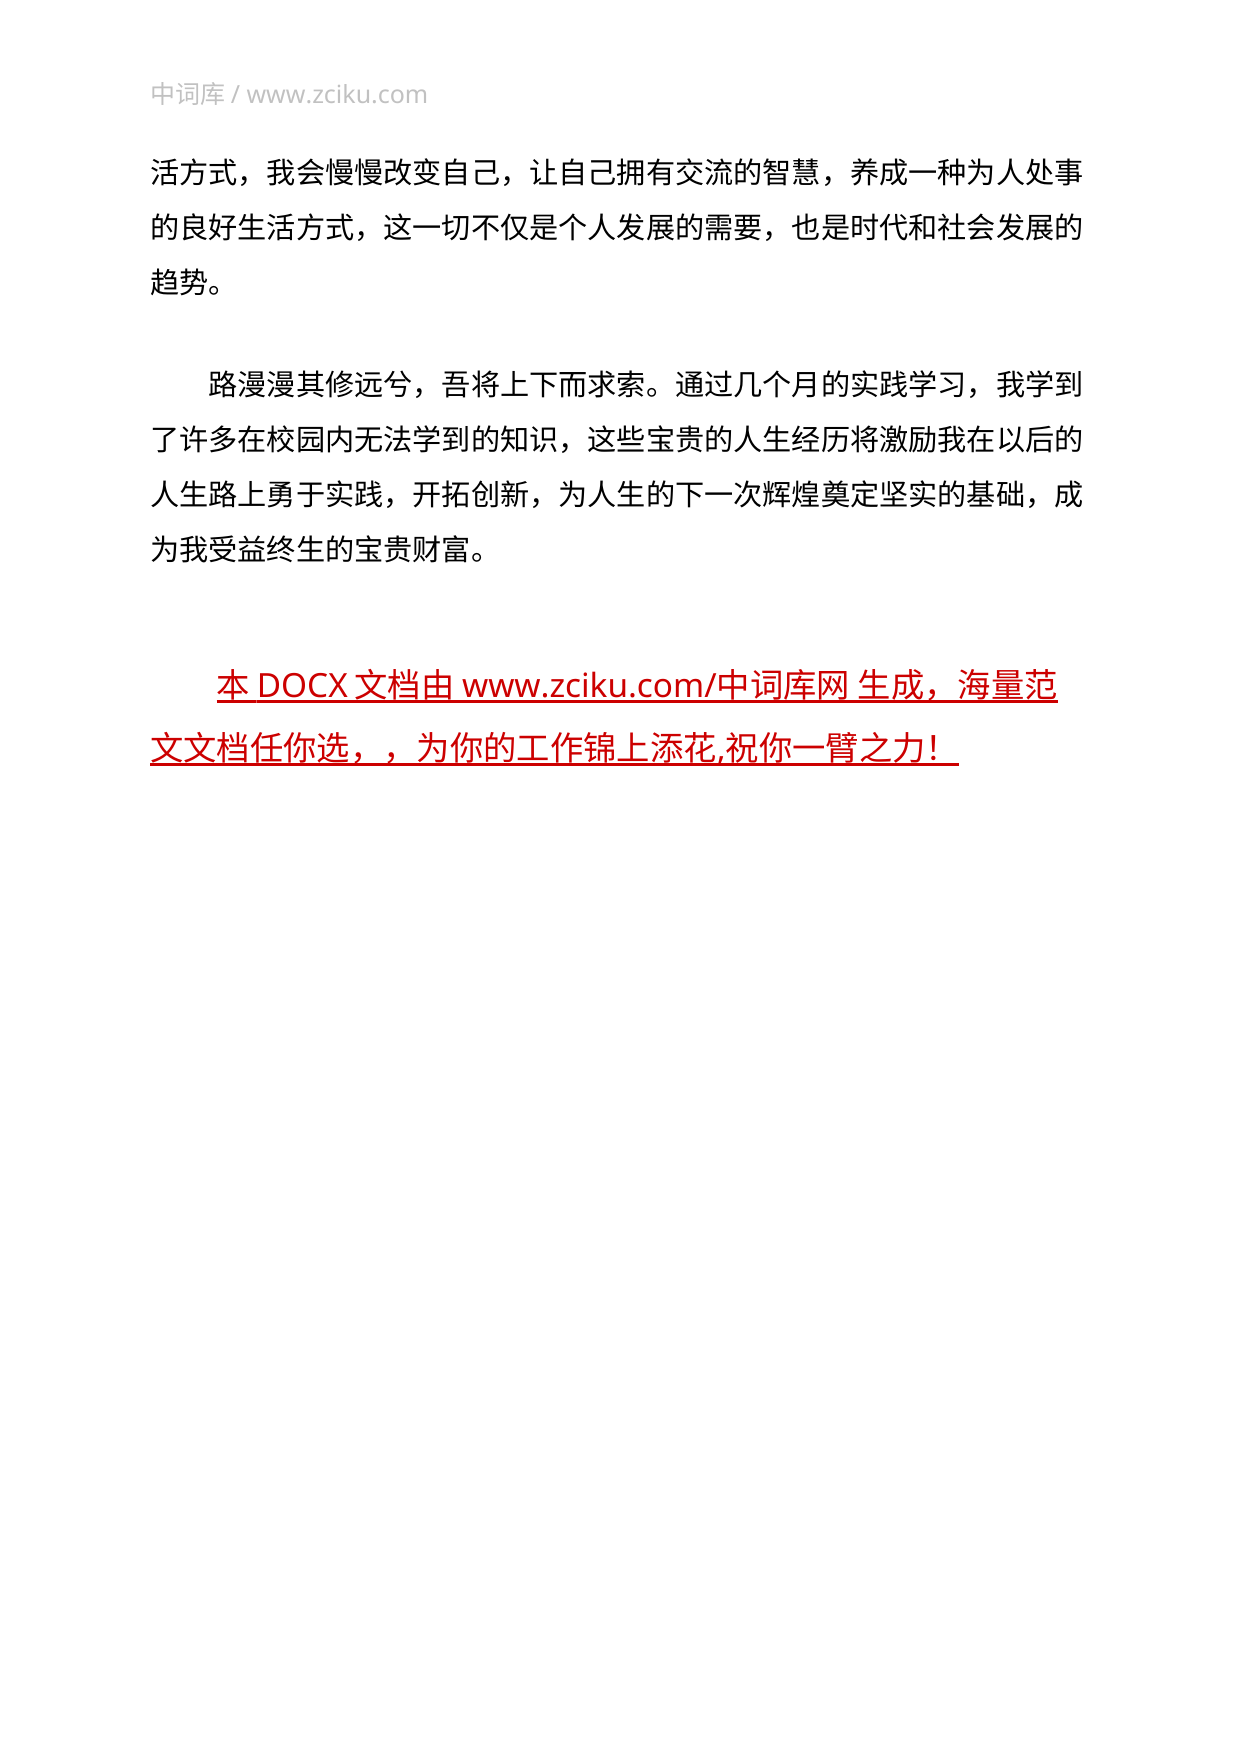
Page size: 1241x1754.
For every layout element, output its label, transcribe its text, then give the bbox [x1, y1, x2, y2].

text 路漫漫其修远兮，吾将上下而求索。通过几个月的实践学习，我学到了许多在校园内无法学到的知识，这些宝贵的人生经历将激励我在以后的人生路上勇于实践，开拓创新，为人生的下一次辉煌奠定坚实的基础，成为我受益终生的宝贵财富。 [150, 362, 1090, 568]
text 本DOCX文档由 www.zciku.com/中词库网 生成，海量范文文档任你选，，为你的工作锦上添花,祝你一臂之力！ [150, 659, 1090, 771]
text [150, 150, 1090, 302]
